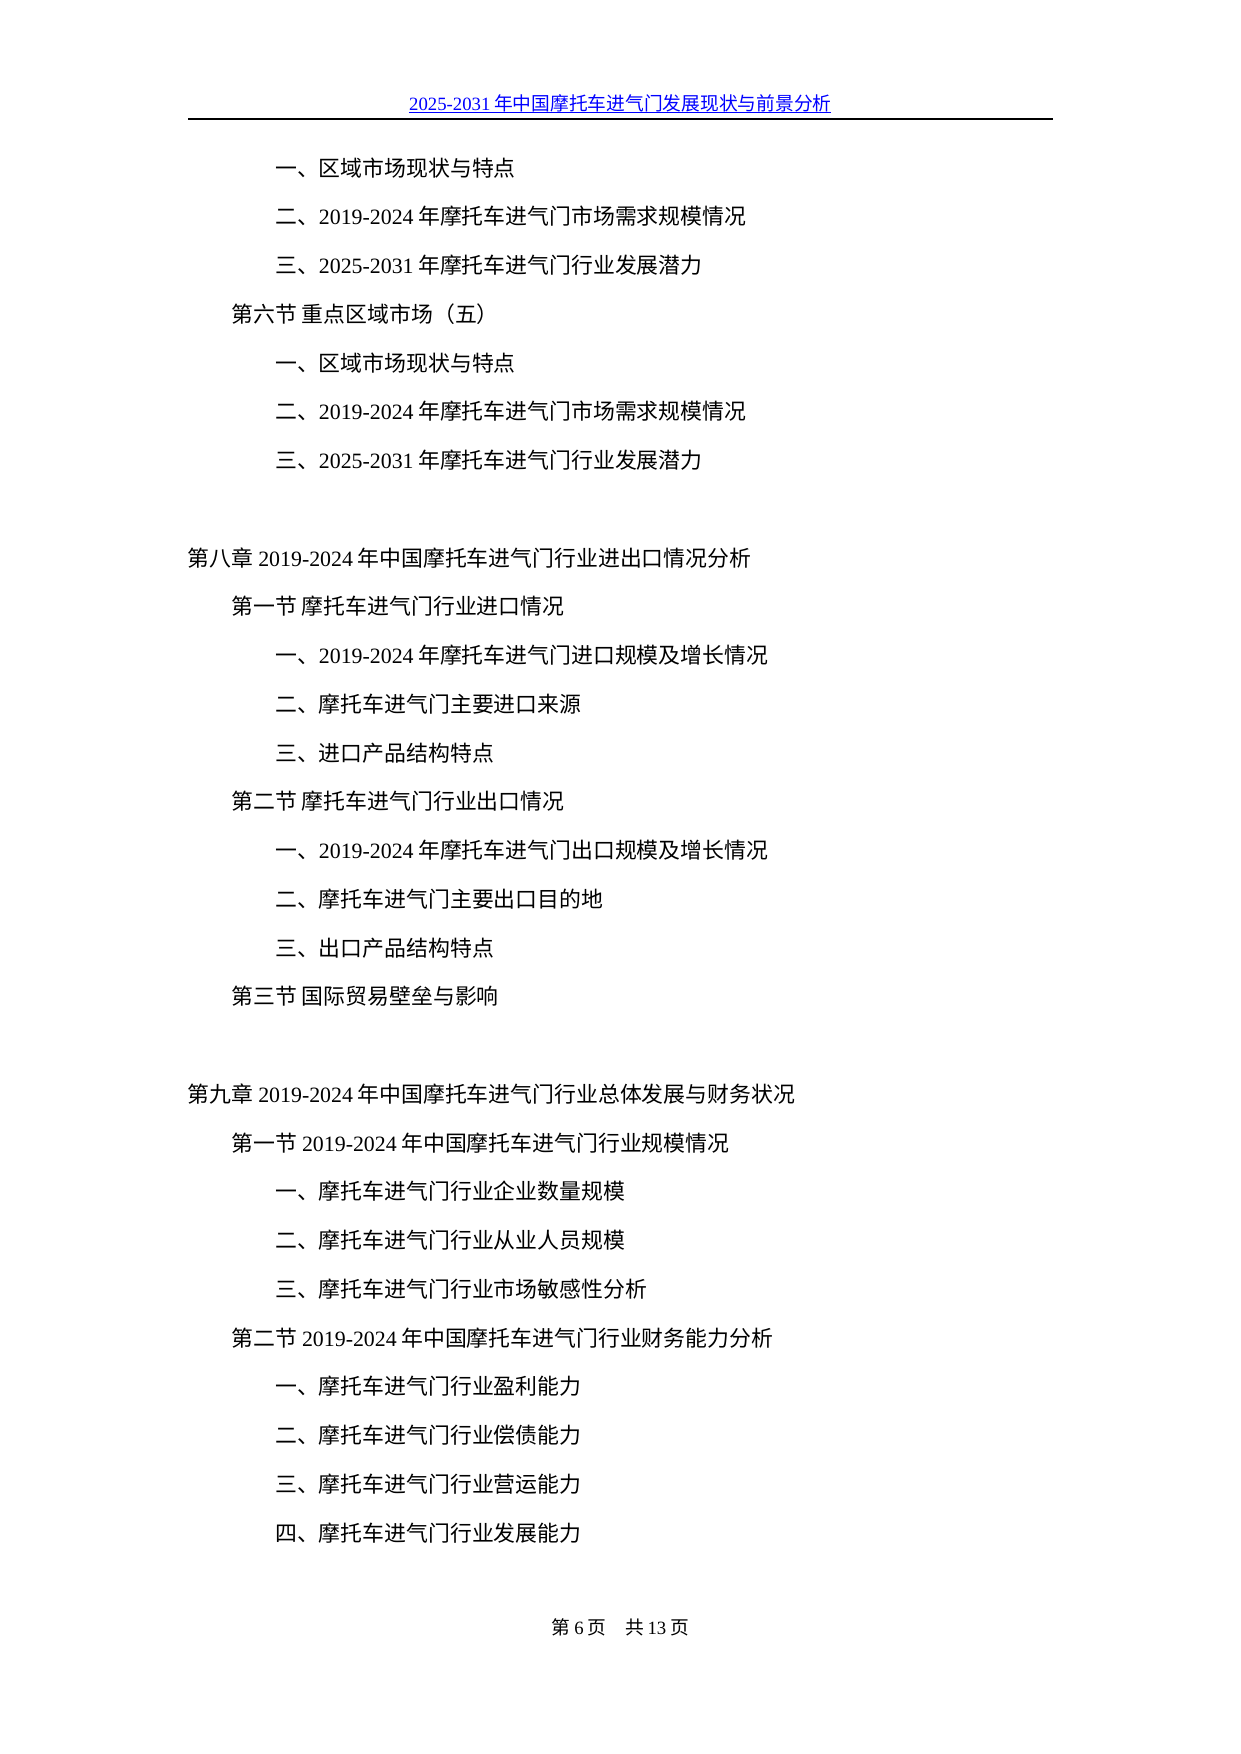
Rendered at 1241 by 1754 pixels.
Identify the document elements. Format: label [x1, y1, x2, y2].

text [187, 150, 1053, 1548]
